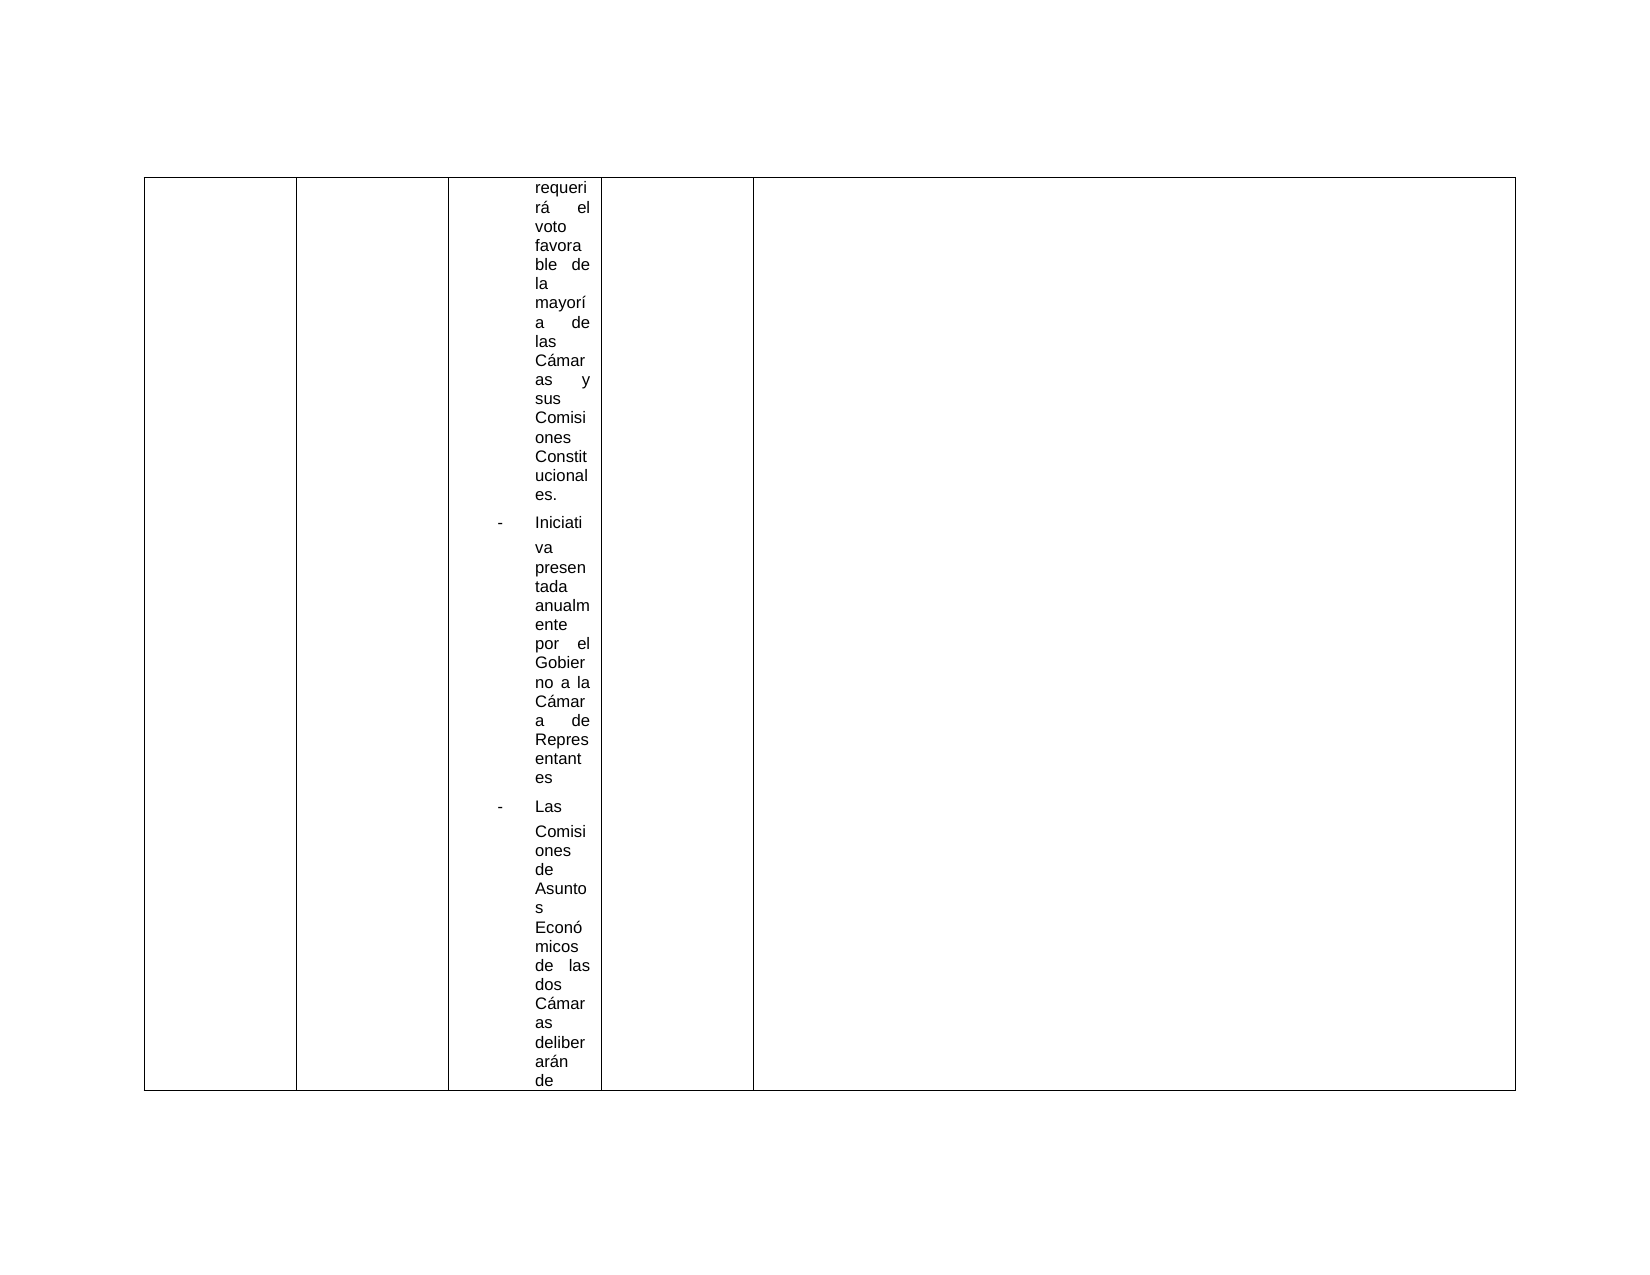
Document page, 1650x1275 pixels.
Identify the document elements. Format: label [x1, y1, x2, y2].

table_cell [754, 178, 1515, 1090]
table_cell [297, 178, 448, 1090]
table_cell [145, 178, 296, 1090]
table_cell [602, 178, 753, 1090]
table_cell [449, 178, 601, 1090]
